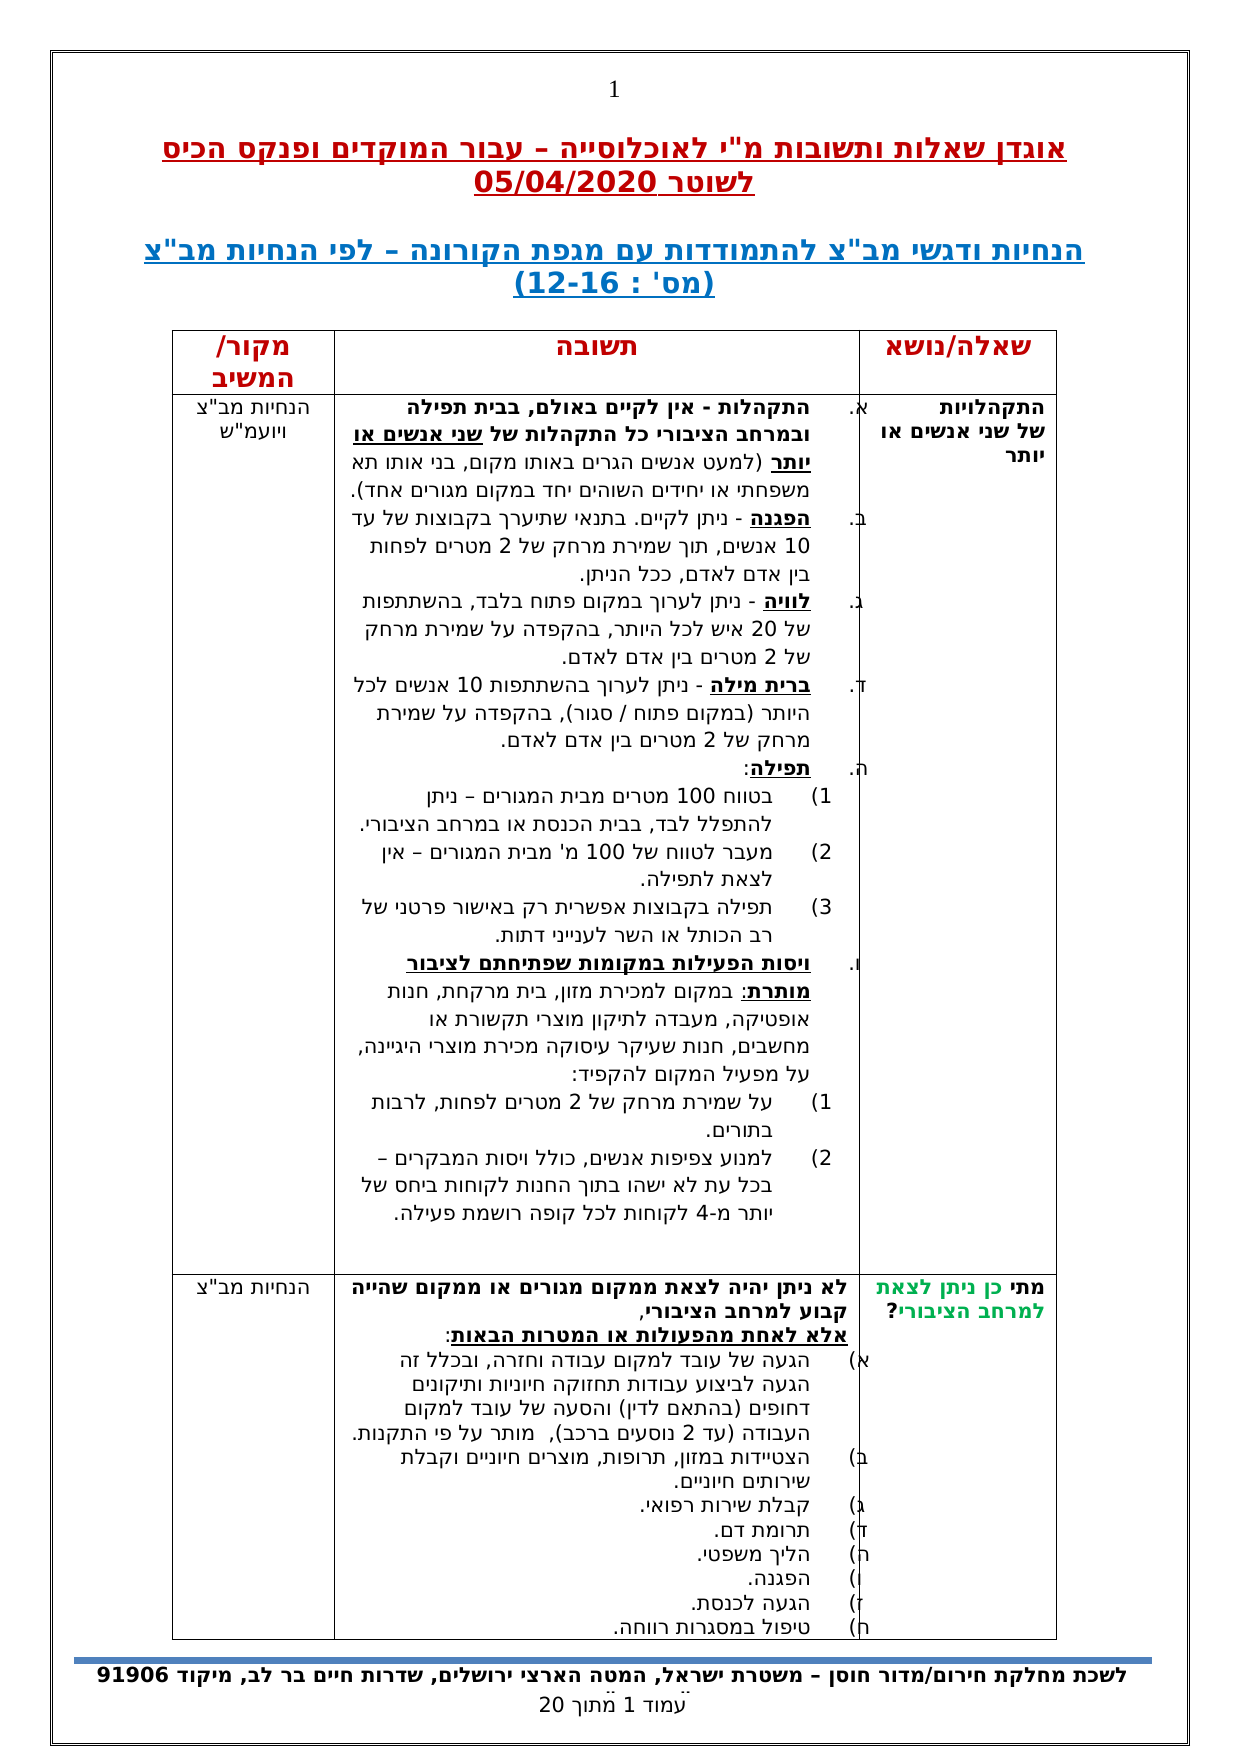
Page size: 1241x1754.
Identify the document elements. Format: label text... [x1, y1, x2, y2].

text אוגדן שאלות ותשובות מ"י לאוכלוסייה – עבור המוקדים ופנקס הכיס לשוטר 05/04/2020 [136, 131, 1092, 199]
table_cell התקהלויות של שני אנשים או יותר [860, 395, 1056, 1274]
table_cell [860, 1275, 1056, 1639]
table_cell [335, 1275, 859, 1639]
table_cell הנחיות מב"צ ויועמ"ש [173, 395, 334, 1274]
table_cell הנחיות מב"צ [173, 1275, 334, 1639]
table_header שאלה/נושא [860, 331, 1056, 394]
table_cell התקהלות - אין לקיים באולם, בבית תפילה ובמרחב הציבורי כל התקהלות של שני אנשים או יותר (למעט אנשים הגרים באותו מקום, בני אותו תא משפחתי או יחידים השוהים יחד במקום מגורים אחד). הפגנה - ניתן לקיים. בתנאי שתיערך בקבוצות של עד 10 אנשים, תוך שמירת מרחק של 2 מטרים לפחות בין אדם לאדם, ככל הניתן. לוויה - ניתן לערוך במקום פתוח בלבד, בהשתתפות של 20 איש לכל היותר, בהקפדה על שמירת מרחק של 2 מטרים בין אדם לאדם. ברית מילה - ניתן לערוך בהשתתפות 10 אנשים לכל היותר (במקום פתוח / סגור), בהקפדה על שמירת מרחק של 2 מטרים בין אדם לאדם. תפילה: בטווח 100 מטרים מבית המגורים – ניתן להתפלל לבד, בבית הכנסת או במרחב הציבורי. מעבר לטווח של 100 מ' מבית המגורים – אין לצאת לתפילה. תפילה בקבוצות אפשרית רק באישור פרטני של רב הכותל או השר לענייני דתות. ויסות הפעילות במקומות שפתיחתם לציבור מותרת: במקום למכירת מזון, בית מרקחת, חנות אופטיקה, מעבדה לתיקון מוצרי תקשורת או מחשבים, חנות שעיקר עיסוקה מכירת מוצרי היגיינה, על מפעיל המקום להקפיד: על שמירת מרחק של 2 מטרים לפחות, לרבות בתורים. למנוע צפיפות אנשים, כולל ויסות המבקרים – בכל עת לא ישהו בתוך החנות לקוחות ביחס של יותר מ-4 לקוחות לכל קופה רושמת פעילה. [335, 395, 859, 1274]
text הנחיות ודגשי מב"צ להתמודדות עם מגפת הקורונה – לפי הנחיות מב"צ (מס' : 12-16) [136, 233, 1092, 301]
table_header מקור/המשיב [173, 331, 334, 394]
table_header תשובה [335, 331, 859, 394]
